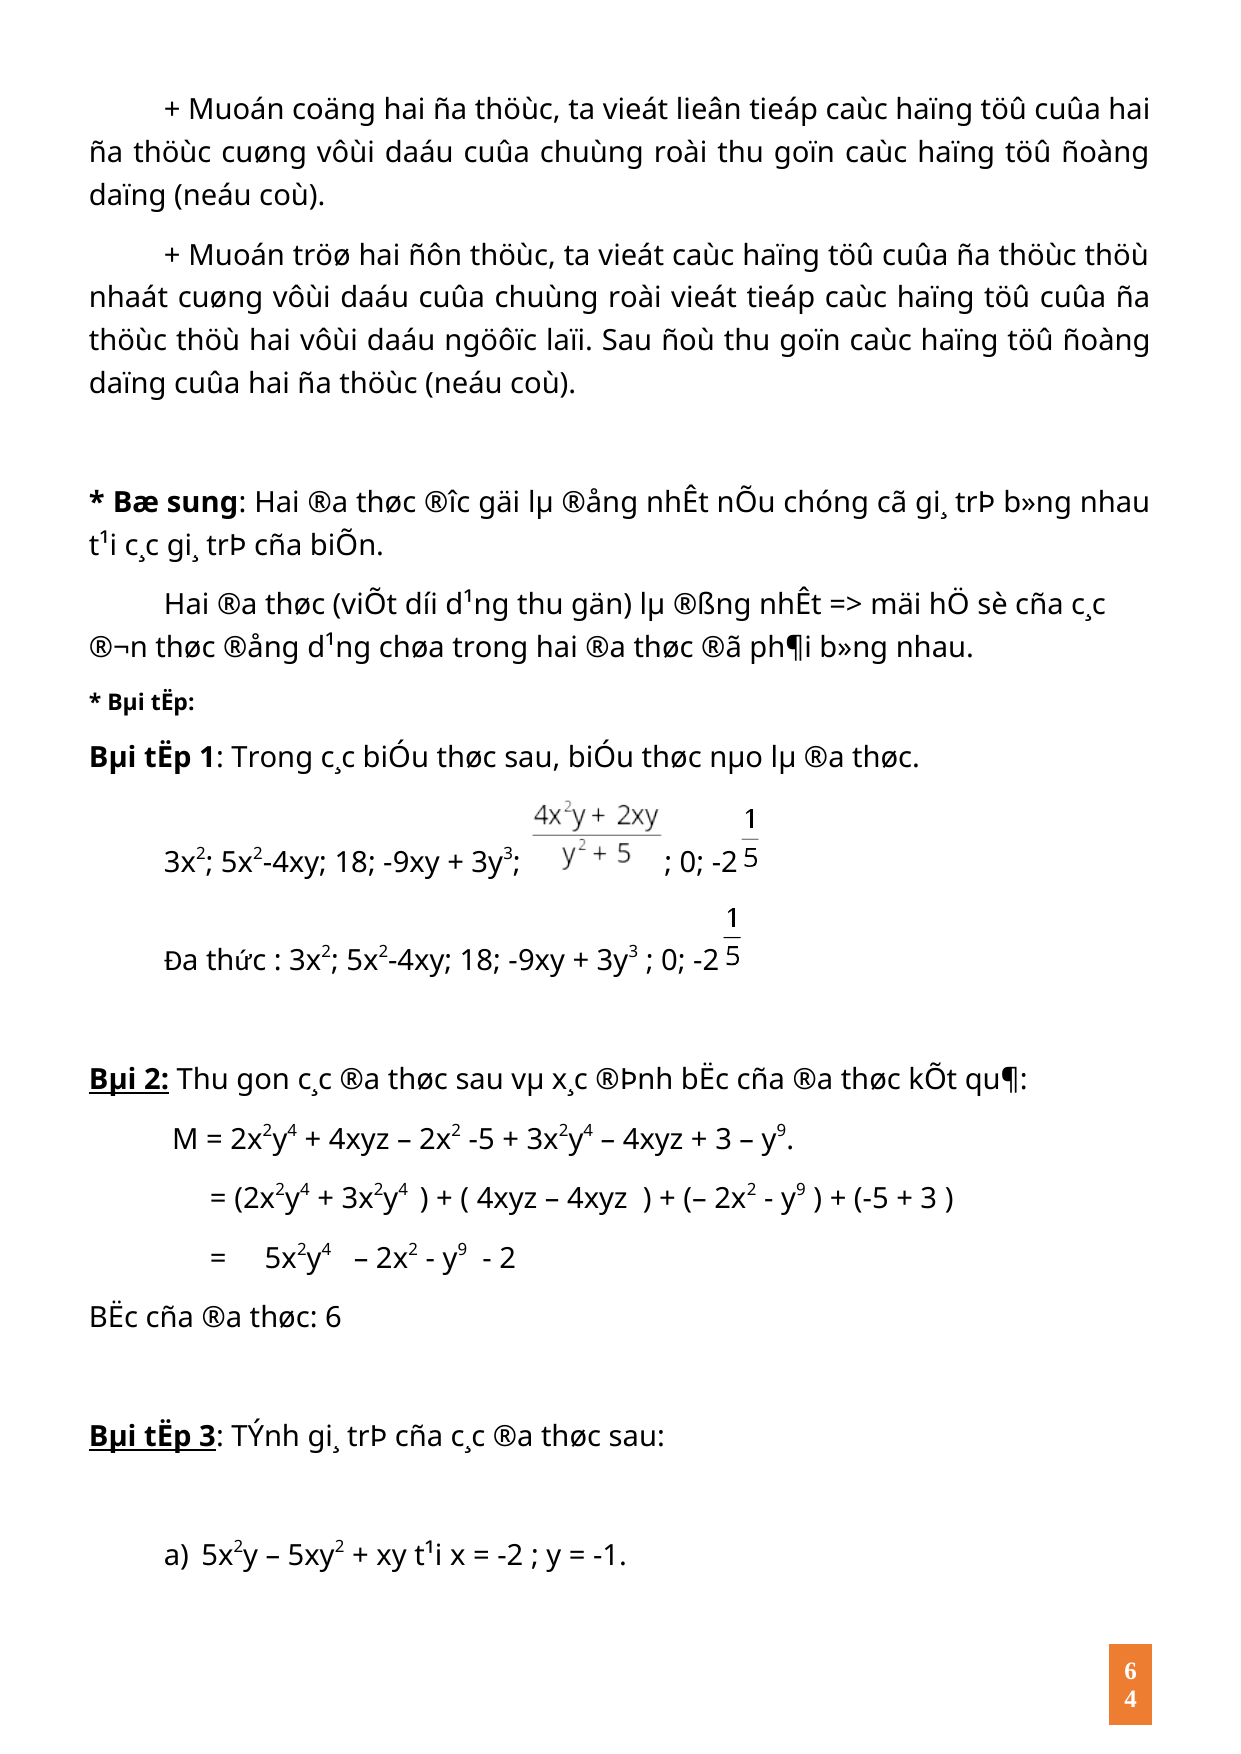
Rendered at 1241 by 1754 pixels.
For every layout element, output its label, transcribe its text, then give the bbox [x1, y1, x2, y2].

text * Bµi tËp: [89, 686, 1152, 717]
text + Muoán coäng hai ña thöùc, ta vieát lieân tieáp caùc haïng töû cuûa hai ña thöùc cuøng vôùi daáu cuûa chuùng roài thu goïn caùc haïng töû ñoàng daïng (neáu coù). [89, 89, 1152, 214]
text Bµi tËp 1: Trong c¸c biÓu thøc sau, biÓu thøc nµo lµ ®a thøc. [89, 736, 1152, 776]
text Bµi tËp 3: TÝnh gi¸ trÞ cña c¸c ®a thøc sau: [89, 1416, 1152, 1455]
text 3x2; 5x2-4xy; 18; -9xy + 3y3; ; 0; -2 [89, 796, 1152, 881]
text * Bæ sung: Hai ®a thøc ®­îc gäi lµ ®ång nhÊt nÕu chóng cã gi¸ trÞ b»ng nhau t¹i c¸c gi¸ trÞ cña biÕn. [89, 481, 1152, 564]
text BËc cña ®a thøc: 6 [89, 1297, 1152, 1336]
text Đa thức : 3x2; 5x2-4xy; 18; -9xy + 3y3 ; 0; -2 [89, 901, 1152, 979]
text = (2x2y4 + 3x2y4 ) + ( 4xyz – 4xyz ) + (– 2x2 - y9 ) + (-5 + 3 ) [89, 1178, 1152, 1217]
text = 5x2y4 – 2x2 - y9 - 2 [89, 1237, 1152, 1277]
list 5x2y – 5xy2 + xy t¹i x = -2 ; y = -1. [164, 1534, 1152, 1574]
text M = 2x2y4 + 4xyz – 2x2 -5 + 3x2y4 – 4xyz + 3 – y9. [89, 1118, 1152, 1158]
text Bµi 2: Thu gon c¸c ®a thøc sau vµ x¸c ®Þnh bËc cña ®a thøc kÕt qu¶: [89, 1059, 1152, 1098]
text + Muoán tröø hai ñôn thöùc, ta vieát caùc haïng töû cuûa ña thöùc thöù nhaát cuøng vôùi daáu cuûa chuùng roài vieát tieáp caùc haïng töû cuûa ña thöùc thöù hai vôùi daáu ngöôïc laïi. Sau ñoù thu goïn caùc haïng töû ñoàng daïng cuûa hai ña thöùc (neáu coù). [89, 234, 1152, 402]
text Hai ®a thøc (viÕt d­íi d¹ng thu gän) lµ ®ßng nhÊt => mäi hÖ sè cña c¸c ®¬n thøc ®ång d¹ng chøa trong hai ®a thøc ®ã ph¶i b»ng nhau. [89, 583, 1152, 666]
